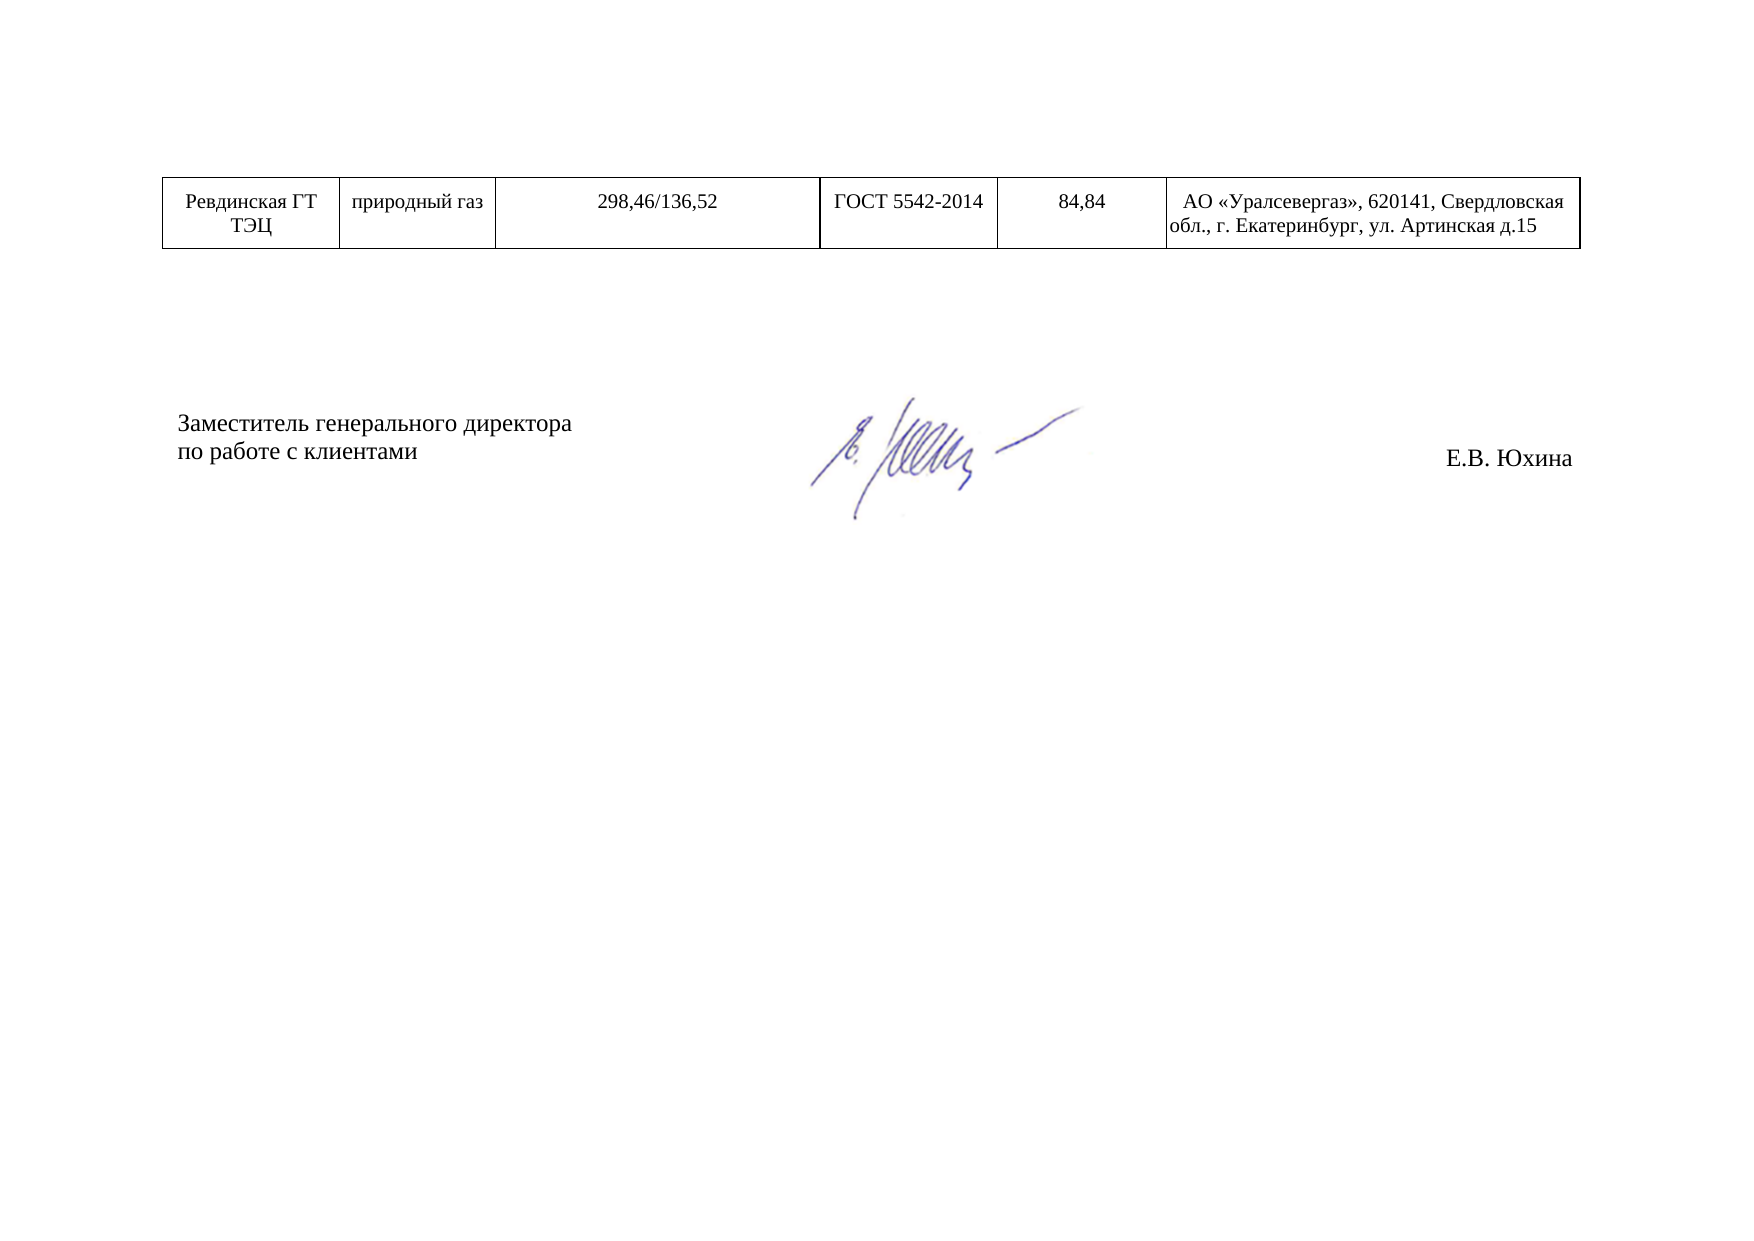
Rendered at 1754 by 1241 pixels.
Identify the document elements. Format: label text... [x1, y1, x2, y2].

table_header Заместитель генерального директора по работе с клиентами [177, 274, 718, 524]
table_cell 84,84 [998, 178, 1166, 248]
table_header [719, 274, 1161, 524]
table_cell природный газ [340, 178, 495, 248]
table_cell 298,46/136,52 [496, 178, 819, 248]
picture [798, 388, 1099, 525]
table_header Е.В. Юхина [1161, 274, 1584, 524]
table_cell АО «Уралсевергаз», 620141, Свердловская обл., г. Екатеринбург, ул. Артинская д.15 [1167, 178, 1579, 248]
table_cell Ревдинская ГТ ТЭЦ [163, 178, 339, 248]
table_cell ГОСТ 5542-2014 [821, 178, 997, 248]
